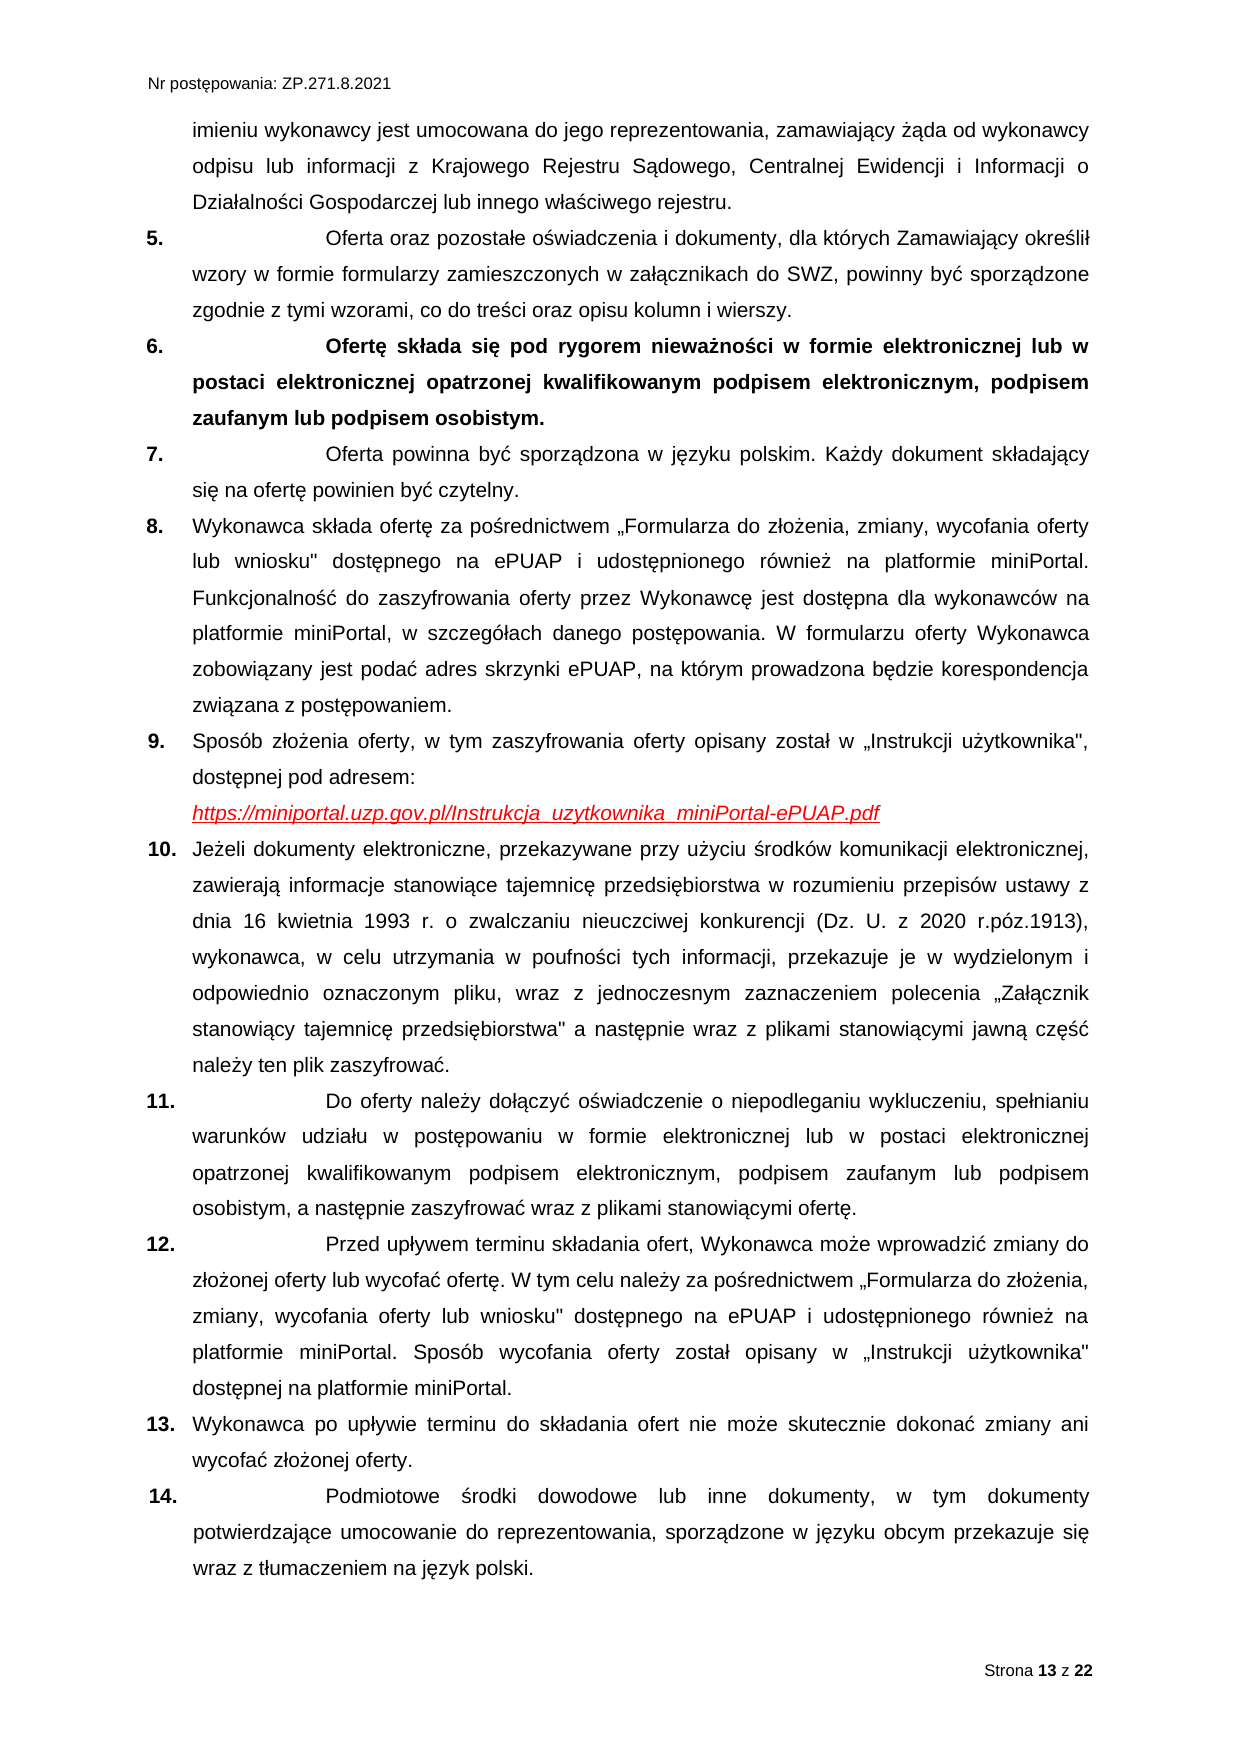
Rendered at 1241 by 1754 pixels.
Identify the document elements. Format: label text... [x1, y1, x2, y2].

list Przed upływem terminu składania ofert, Wykonawca może wprowadzić zmiany do złożonej oferty lub wycofać ofertę. W tym celu należy za pośrednictwem „Formularza do złożenia, zmiany, wycofania oferty lub wniosku" dostępnego na ePUAP i udostępnionego również na platformie miniPortal. Sposób wycofania oferty został opisany w „Instrukcji użytkownika" dostępnej na platformie miniPortal. [146, 1232, 1090, 1400]
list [146, 118, 1090, 214]
list Oferta oraz pozostałe oświadczenia i dokumenty, dla których Zamawiający określił wzory w formie formularzy zamieszczonych w załącznikach do SWZ, powinny być sporządzone zgodnie z tymi wzorami, co do treści oraz opisu kolumn i wierszy. [146, 226, 1090, 322]
list Ofertę składa się pod rygorem nieważności w formie elektronicznej lub w postaci elektronicznej opatrzonej kwalifikowanym podpisem elektronicznym, podpisem zaufanym lub podpisem osobistym. [146, 334, 1090, 429]
list Sposób złożenia oferty, w tym zaszyfrowania oferty opisany został w „Instrukcji użytkownika", dostępnej pod adresem: [148, 729, 1090, 789]
list Podmiotowe środki dowodowe lub inne dokumenty, w tym dokumenty potwierdzające umocowanie do reprezentowania, sporządzone w języku obcym przekazuje się wraz z tłumaczeniem na język polski. [148, 1484, 1090, 1579]
list Oferta powinna być sporządzona w języku polskim. Każdy dokument składający się na ofertę powinien być czytelny. [146, 442, 1090, 501]
list Wykonawca składa ofertę za pośrednictwem „Formularza do złożenia, zmiany, wycofania oferty lub wniosku" dostępnego na ePUAP i udostępnionego również na platformie miniPortal. Funkcjonalność do zaszyfrowania oferty przez Wykonawcę jest dostępna dla wykonawców na platformie miniPortal, w szczegółach danego postępowania. W formularzu oferty Wykonawca zobowiązany jest podać adres skrzynki ePUAP, na którym prowadzona będzie korespondencja związana z postępowaniem. [146, 513, 1090, 717]
list Jeżeli dokumenty elektroniczne, przekazywane przy użyciu środków komunikacji elektronicznej, zawierają informacje stanowiące tajemnicę przedsiębiorstwa w rozumieniu przepisów ustawy z dnia 16 kwietnia 1993 r. o zwalczaniu nieuczciwej konkurencji (Dz. U. z 2020 r.póz.1913), wykonawca, w celu utrzymania w poufności tych informacji, przekazuje je w wydzielonym i odpowiednio oznaczonym pliku, wraz z jednoczesnym zaznaczeniem polecenia „Załącznik stanowiący tajemnicę przedsiębiorstwa" a następnie wraz z plikami stanowiącymi jawną część należy ten plik zaszyfrować. [148, 837, 1090, 1076]
list Do oferty należy dołączyć oświadczenie o niepodleganiu wykluczeniu, spełnianiu warunków udziału w postępowaniu w formie elektronicznej lub w postaci elektronicznej opatrzonej kwalifikowanym podpisem elektronicznym, podpisem zaufanym lub podpisem osobistym, a następnie zaszyfrować wraz z plikami stanowiącymi ofertę. [146, 1088, 1090, 1220]
list Wykonawca po upływie terminu do składania ofert nie może skutecznie dokonać zmiany ani wycofać złożonej oferty. [146, 1412, 1090, 1472]
text https://miniportal.uzp.gov.pl/Instrukcja_uzytkownika_miniPortal-ePUAP.pdf [192, 801, 1090, 825]
